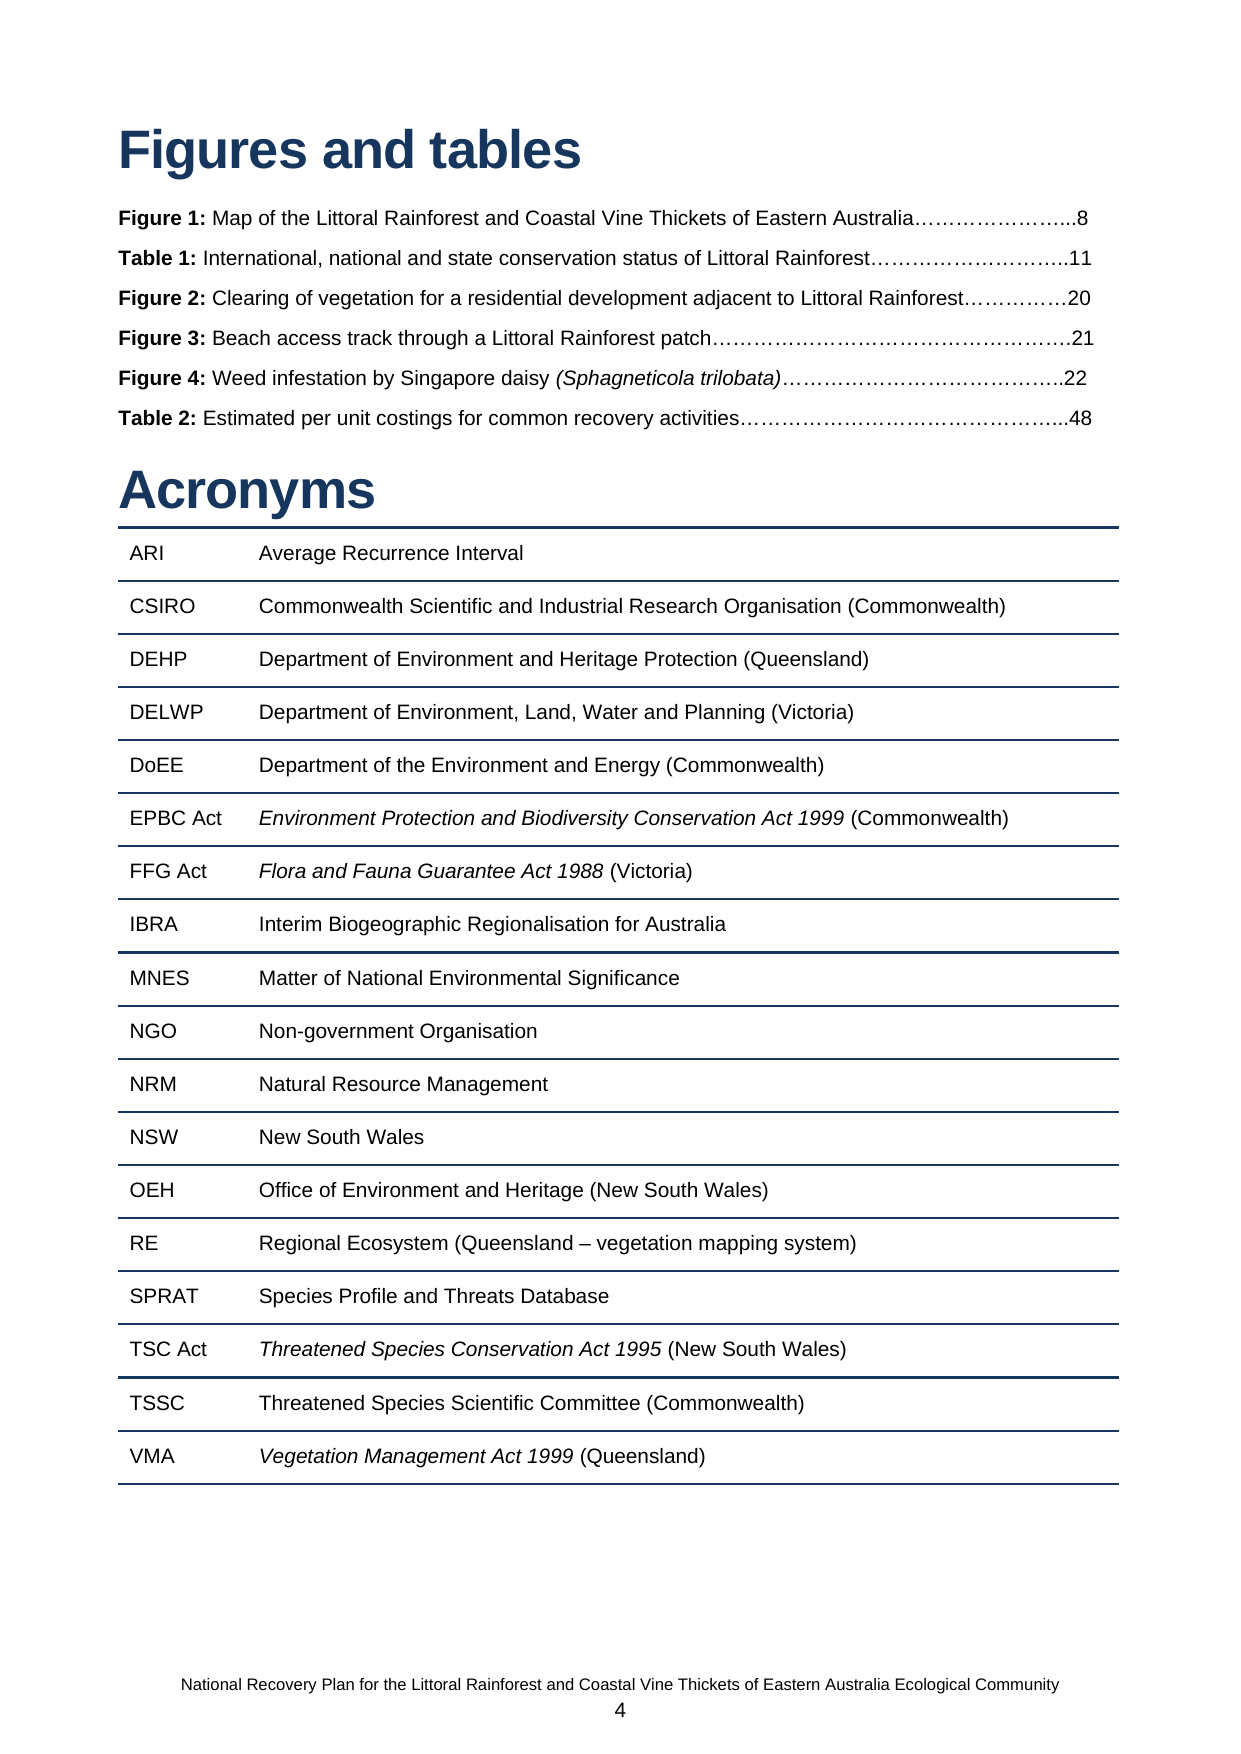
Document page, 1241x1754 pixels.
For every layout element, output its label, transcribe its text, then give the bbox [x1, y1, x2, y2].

text Figure 4: Weed infestation by Singapore daisy (Sphagneticola trilobata)…………………………………..22 [118, 365, 1122, 389]
text Table 1: International, national and state conservation status of Littoral Rainforest………………………..11 [118, 245, 1122, 269]
table_cell TSC Act [118, 1325, 247, 1376]
table_cell IBRA [118, 900, 247, 951]
table_cell MNES [118, 954, 247, 1004]
table_cell Matter of National Environmental Significance [248, 954, 1119, 1004]
table_cell NRM [118, 1060, 247, 1111]
table_cell RE [118, 1219, 247, 1270]
table_cell Interim Biogeographic Regionalisation for Australia [248, 900, 1119, 951]
text Figure 1: Map of the Littoral Rainforest and Coastal Vine Thickets of Eastern Australia…………………...8 [118, 205, 1122, 229]
table_cell VMA [118, 1432, 247, 1483]
table_cell FFG Act [118, 847, 247, 898]
table_cell Threatened Species Conservation Act 1995 (New South Wales) [248, 1325, 1119, 1376]
table_cell DoEE [118, 741, 247, 792]
subtitle Acronyms [118, 458, 1122, 520]
table_cell NGO [118, 1007, 247, 1058]
table_cell New South Wales [248, 1113, 1119, 1164]
table_cell DELWP [118, 688, 247, 739]
table_cell Non-government Organisation [248, 1007, 1119, 1058]
table_cell Office of Environment and Heritage (New South Wales) [248, 1166, 1119, 1217]
table_cell Regional Ecosystem (Queensland – vegetation mapping system) [248, 1219, 1119, 1270]
table_cell Department of Environment, Land, Water and Planning (Victoria) [248, 688, 1119, 739]
table_cell Commonwealth Scientific and Industrial Research Organisation (Commonwealth) [248, 582, 1119, 633]
table_cell Vegetation Management Act 1999 (Queensland) [248, 1432, 1119, 1483]
text Table 2: Estimated per unit costings for common recovery activities………………………………………...48 [118, 405, 1122, 429]
table_cell CSIRO [118, 582, 247, 633]
table_cell EPBC Act [118, 794, 247, 845]
table_header Average Recurrence Interval [248, 529, 1119, 579]
table_cell Natural Resource Management [248, 1060, 1119, 1111]
table_cell Flora and Fauna Guarantee Act 1988 (Victoria) [248, 847, 1119, 898]
table_cell OEH [118, 1166, 247, 1217]
table_cell Threatened Species Scientific Committee (Commonwealth) [248, 1379, 1119, 1429]
table_header ARI [118, 529, 247, 579]
text Figure 3: Beach access track through a Littoral Rainforest patch…………………………………………….21 [118, 325, 1122, 349]
table_cell SPRAT [118, 1272, 247, 1323]
table_cell Department of Environment and Heritage Protection (Queensland) [248, 635, 1119, 686]
subtitle Figures and tables [118, 118, 1122, 180]
table_cell Environment Protection and Biodiversity Conservation Act 1999 (Commonwealth) [248, 794, 1119, 845]
table_cell NSW [118, 1113, 247, 1164]
table_cell Species Profile and Threats Database [248, 1272, 1119, 1323]
table_cell Department of the Environment and Energy (Commonwealth) [248, 741, 1119, 792]
text Figure 2: Clearing of vegetation for a residential development adjacent to Littoral Rainforest……………20 [118, 285, 1122, 309]
table_cell TSSC [118, 1379, 247, 1429]
table_cell DEHP [118, 635, 247, 686]
